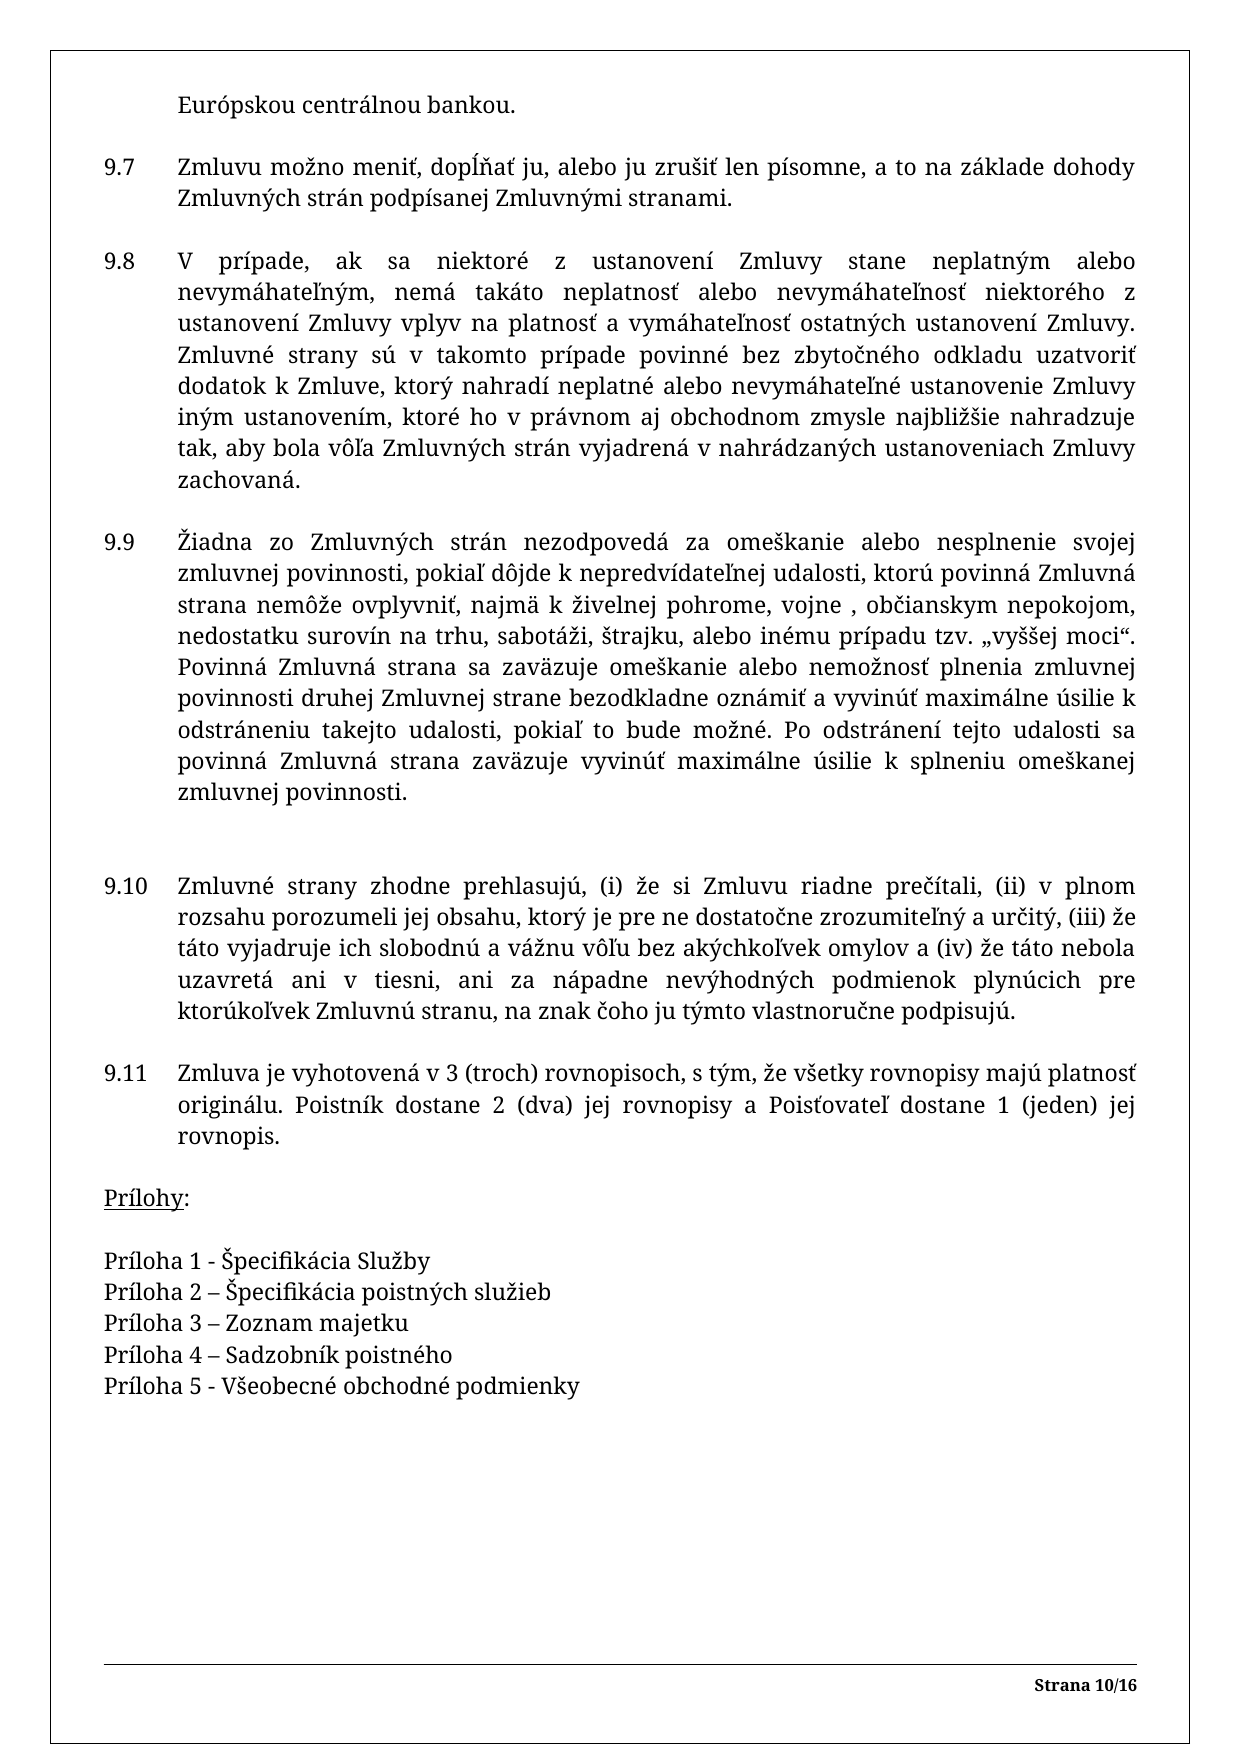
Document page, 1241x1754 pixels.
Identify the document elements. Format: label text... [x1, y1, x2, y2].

list Zmluva je vyhotovená v 3 (troch) rovnopisoch, s tým, že všetky rovnopisy majú platnosť originálu. Poistník dostane 2 (dva) jej rovnopisy a Poisťovateľ dostane 1 (jeden) jej rovnopis. [103, 1057, 1137, 1151]
text Príloha 3 – Zoznam majetku [103, 1307, 1137, 1339]
text Príloha 5 - Všeobecné obchodné podmienky [103, 1370, 1137, 1401]
text Prílohy: [103, 1182, 1137, 1214]
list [103, 89, 1137, 120]
list V prípade, ak sa niektoré z ustanovení Zmluvy stane neplatným alebo nevymáhateľným, nemá takáto neplatnosť alebo nevymáhateľnosť niektorého z ustanovení Zmluvy vplyv na platnosť a vymáhateľnosť ostatných ustanovení Zmluvy. Zmluvné strany sú v takomto prípade povinné bez zbytočného odkladu uzatvoriť dodatok k Zmluve, ktorý nahradí neplatné alebo nevymáhateľné ustanovenie Zmluvy iným ustanovením, ktoré ho v právnom aj obchodnom zmysle najbližšie nahradzuje tak, aby bola vôľa Zmluvných strán vyjadrená v nahrádzaných ustanoveniach Zmluvy zachovaná. [103, 245, 1137, 495]
text Príloha 1 - Špecifikácia Služby [103, 1245, 1137, 1276]
list Zmluvu možno meniť, dopĺňať ju, alebo ju zrušiť len písomne, a to na základe dohody Zmluvných strán podpísanej Zmluvnými stranami. [103, 151, 1137, 214]
text Príloha 2 – Špecifikácia poistných služieb [103, 1276, 1137, 1307]
text Príloha 4 – Sadzobník poistného [103, 1339, 1137, 1370]
list Žiadna zo Zmluvných strán nezodpovedá za omeškanie alebo nesplnenie svojej zmluvnej povinnosti, pokiaľ dôjde k nepredvídateľnej udalosti, ktorú povinná Zmluvná strana nemôže ovplyvniť, najmä k živelnej pohrome, vojne , občianskym nepokojom, nedostatku surovín na trhu, sabotáži, štrajku, alebo inému prípadu tzv. „vyššej moci“. Povinná Zmluvná strana sa zaväzuje omeškanie alebo nemožnosť plnenia zmluvnej povinnosti druhej Zmluvnej strane bezodkladne oznámiť a vyvinúť maximálne úsilie k odstráneniu takejto udalosti, pokiaľ to bude možné. Po odstránení tejto udalosti sa povinná Zmluvná strana zaväzuje vyvinúť maximálne úsilie k splneniu omeškanej zmluvnej povinnosti. [103, 526, 1137, 807]
list Zmluvné strany zhodne prehlasujú, (i) že si Zmluvu riadne prečítali, (ii) v plnom rozsahu porozumeli jej obsahu, ktorý je pre ne dostatočne zrozumiteľný a určitý, (iii) že táto vyjadruje ich slobodnú a vážnu vôľu bez akýchkoľvek omylov a (iv) že táto nebola uzavretá ani v tiesni, ani za nápadne nevýhodných podmienok plynúcich pre ktorúkoľvek Zmluvnú stranu, na znak čoho ju týmto vlastnoručne podpisujú. [103, 870, 1137, 1026]
